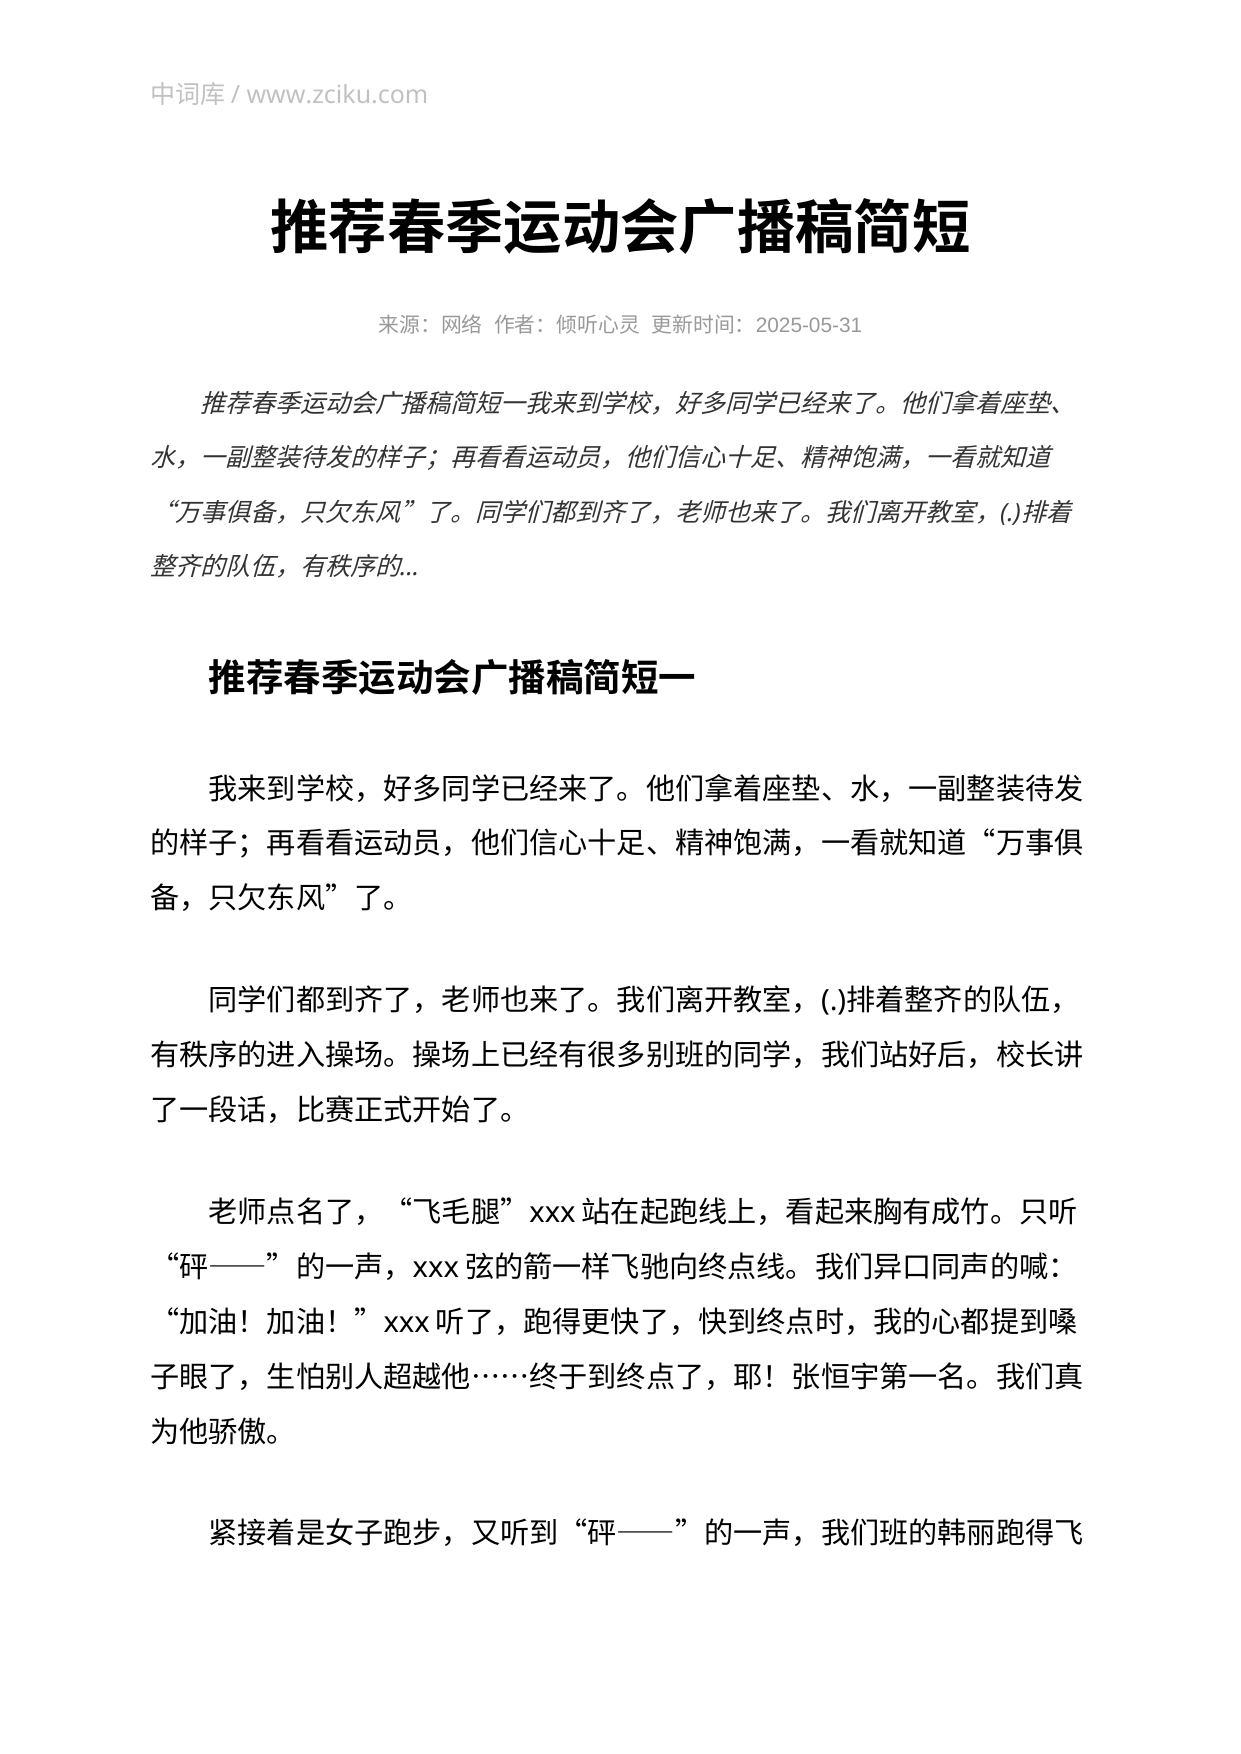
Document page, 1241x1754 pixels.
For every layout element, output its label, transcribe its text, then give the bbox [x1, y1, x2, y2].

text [150, 1510, 1090, 1552]
text 同学们都到齐了，老师也来了。我们离开教室，(.)排着整齐的队伍，有秩序的进入操场。操场上已经有很多别班的同学，我们站好后，校长讲了一段话，比赛正式开始了。 [150, 977, 1090, 1129]
text 老师点名了，“飞毛腿”xxx站在起跑线上，看起来胸有成竹。只听“砰——”的一声，xxx弦的箭一样飞驰向终点线。我们异口同声的喊：“加油！加油！”xxx听了，跑得更快了，快到终点时，我的心都提到嗓子眼了，生怕别人超越他……终于到终点了，耶！张恒宇第一名。我们真为他骄傲。 [150, 1188, 1090, 1451]
text 来源：网络 作者：倾听心灵 更新时间：2025-05-31 [150, 313, 1090, 337]
subtitle 推荐春季运动会广播稿简短 [150, 181, 1090, 266]
text 我来到学校，好多同学已经来了。他们拿着座垫、水，一副整装待发的样子；再看看运动员，他们信心十足、精神饱满，一看就知道“万事俱备，只欠东风”了。 [150, 765, 1090, 917]
text 推荐春季运动会广播稿简短一我来到学校，好多同学已经来了。他们拿着座垫、水，一副整装待发的样子；再看看运动员，他们信心十足、精神饱满，一看就知道“万事俱备，只欠东风”了。同学们都到齐了，老师也来了。我们离开教室，(.)排着整齐的队伍，有秩序的... [150, 383, 1090, 583]
text 推荐春季运动会广播稿简短一 [150, 648, 1090, 702]
